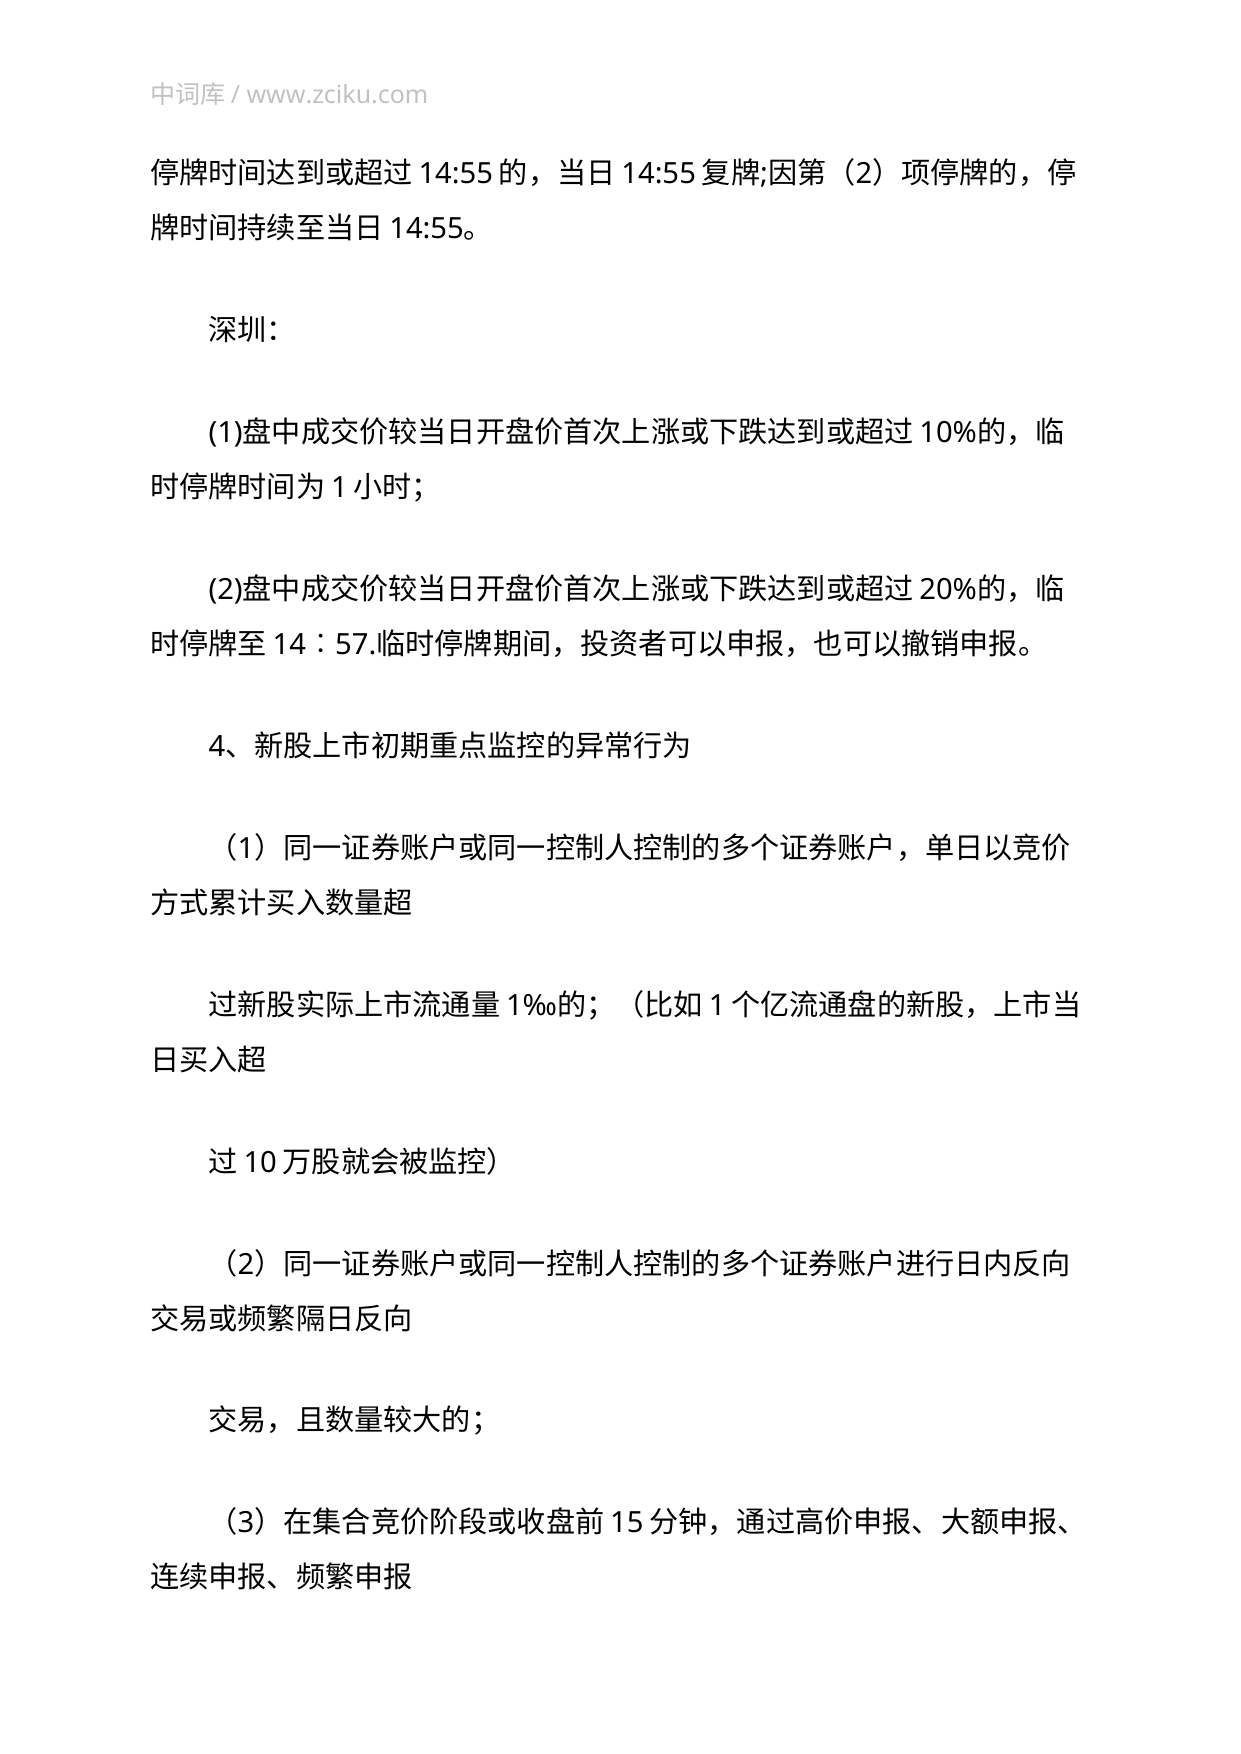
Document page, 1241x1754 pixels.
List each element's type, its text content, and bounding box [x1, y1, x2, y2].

text 交易，且数量较大的； [150, 1397, 1090, 1439]
text 4、新股上市初期重点监控的异常行为 [150, 723, 1090, 765]
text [150, 150, 1090, 247]
text (2)盘中成交价较当日开盘价首次上涨或下跌达到或超过20%的，临时停牌至14︰57.临时停牌期间，投资者可以申报，也可以撤销申报。 [150, 566, 1090, 663]
text (1)盘中成交价较当日开盘价首次上涨或下跌达到或超过10%的，临时停牌时间为1小时； [150, 409, 1090, 506]
text 过10万股就会被监控） [150, 1138, 1090, 1181]
text 过新股实际上市流通量1‰的；（比如1个亿流通盘的新股，上市当日买入超 [150, 981, 1090, 1079]
text 深圳： [150, 307, 1090, 349]
text （2）同一证券账户或同一控制人控制的多个证券账户进行日内反向交易或频繁隔日反向 [150, 1240, 1090, 1337]
text （1）同一证券账户或同一控制人控制的多个证券账户，单日以竞价方式累计买入数量超 [150, 825, 1090, 922]
text （3）在集合竞价阶段或收盘前15分钟，通过高价申报、大额申报、连续申报、频繁申报 [150, 1499, 1090, 1596]
